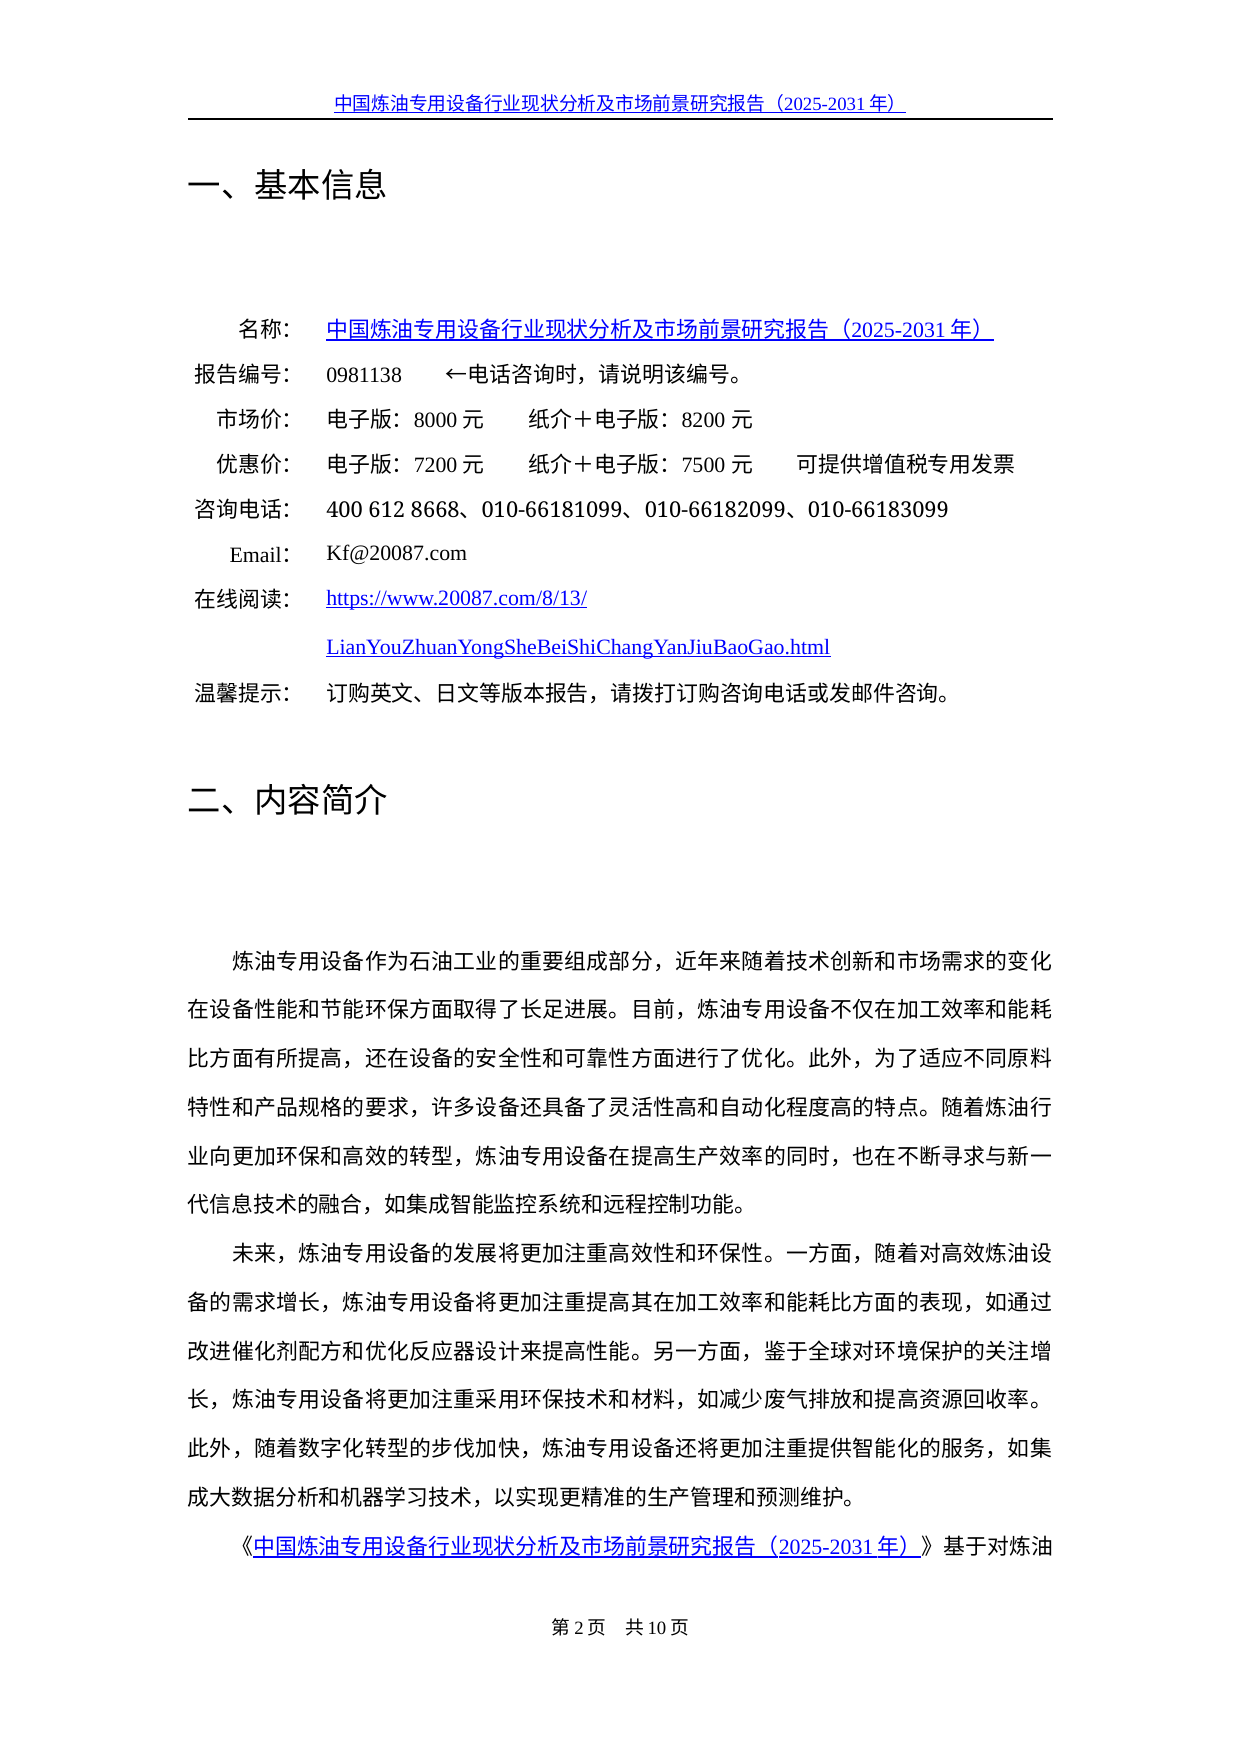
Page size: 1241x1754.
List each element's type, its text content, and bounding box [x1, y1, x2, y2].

table_cell 电子版：8000 元 纸介＋电子版：8200 元 [315, 402, 1073, 447]
table_cell 咨询电话： [167, 492, 315, 537]
table_cell 订购英文、日文等版本报告，请拨打订购咨询电话或发邮件咨询。 [315, 675, 1073, 720]
title 一、基本信息 [187, 150, 1053, 215]
title 二、内容简介 [187, 766, 1053, 831]
table_cell Kf@20087.com [315, 537, 1073, 582]
table_cell Email： [167, 537, 315, 582]
table_header 名称： [167, 312, 315, 357]
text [187, 943, 1053, 1561]
table_cell 电子版：7200 元 纸介＋电子版：7500 元 可提供增值税专用发票 [315, 447, 1073, 492]
table_header 中国炼油专用设备行业现状分析及市场前景研究报告（2025-2031年） [315, 312, 1073, 357]
table_cell 0981138 ←电话咨询时，请说明该编号。 [315, 357, 1073, 402]
table_cell 报告编号： [167, 357, 315, 402]
table_cell [315, 582, 1073, 675]
table_cell 在线阅读： [167, 582, 315, 675]
table_cell 400 612 8668、010-66181099、010-66182099、010-66183099 [315, 492, 1073, 537]
table_cell 温馨提示： [167, 675, 315, 720]
table_cell 市场价： [167, 402, 315, 447]
table_cell 优惠价： [167, 447, 315, 492]
